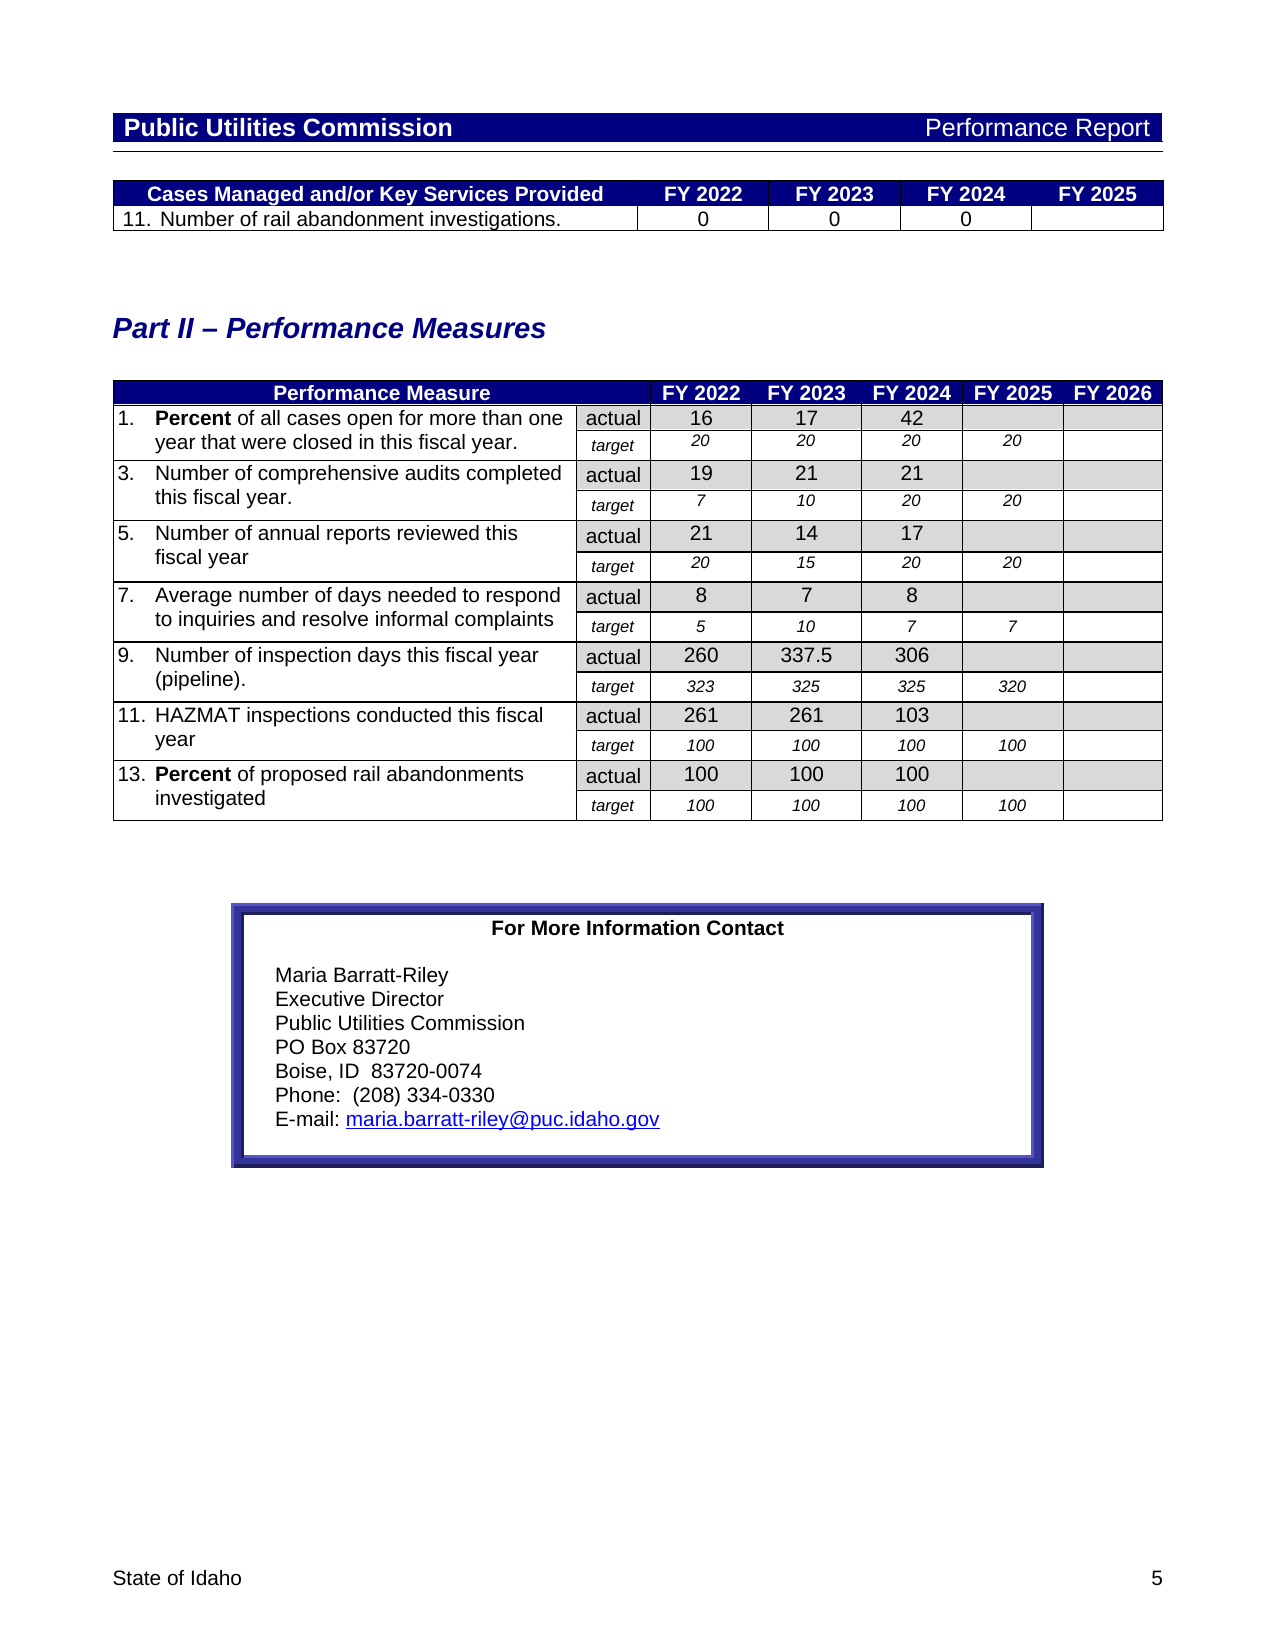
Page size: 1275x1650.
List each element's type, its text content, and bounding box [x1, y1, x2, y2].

table_cell 7 [752, 583, 861, 611]
table_cell 260 [651, 643, 751, 671]
table_cell HAZMAT inspections conducted this fiscal year [114, 703, 576, 760]
table_cell 7 [651, 491, 751, 519]
table_cell target [577, 491, 650, 519]
table_header FY 2024 [901, 181, 1031, 205]
table_cell [963, 406, 1063, 429]
table_cell 10 [752, 613, 861, 641]
table_cell 20 [651, 431, 751, 459]
table_cell [1064, 761, 1162, 790]
table_header FY 2022 [638, 181, 768, 205]
table_cell 14 [752, 521, 861, 551]
table_cell 325 [752, 673, 861, 701]
table_cell [963, 643, 1063, 671]
table_cell 320 [963, 673, 1063, 701]
table_cell [1064, 673, 1162, 701]
table_header FY 2024 [862, 381, 962, 404]
table_cell target [577, 613, 650, 641]
table_cell 20 [752, 431, 861, 459]
table_cell 19 [651, 461, 751, 489]
table_cell [1032, 206, 1163, 230]
table_cell actual [577, 521, 650, 551]
table_cell [963, 583, 1063, 611]
table_cell 15 [752, 553, 861, 581]
table_cell [1064, 553, 1162, 581]
table_cell 100 [752, 731, 861, 760]
table_cell 100 [862, 791, 962, 820]
table_cell Number of annual reports reviewed this fiscal year [114, 521, 576, 581]
table_cell target [577, 791, 650, 820]
table_cell Number of inspection days this fiscal year (pipeline). [114, 643, 576, 701]
table_cell 17 [752, 406, 861, 429]
table_header FY 2026 [1064, 381, 1162, 404]
table_header FY 2025 [1032, 181, 1163, 205]
table_cell 20 [963, 553, 1063, 581]
table_cell actual [577, 461, 650, 489]
table_cell 0 [638, 206, 768, 230]
table_cell [1064, 521, 1162, 551]
table_cell 261 [752, 703, 861, 730]
table_cell Number of rail abandonment investigations. [114, 206, 637, 230]
table_cell 5 [651, 613, 751, 641]
table_cell 100 [862, 731, 962, 760]
table_cell Number of comprehensive audits completed this fiscal year. [114, 461, 576, 519]
table_cell [963, 703, 1063, 730]
table_cell actual [577, 643, 650, 671]
table_cell 21 [862, 461, 962, 489]
table_cell 21 [651, 521, 751, 551]
table_cell 100 [752, 761, 861, 790]
table_cell 20 [963, 491, 1063, 519]
table_cell 8 [862, 583, 962, 611]
table_cell [1064, 583, 1162, 611]
table_cell [1064, 791, 1162, 820]
table_cell [1064, 406, 1162, 429]
table_cell [1064, 731, 1162, 760]
table_cell 100 [963, 731, 1063, 760]
table_cell target [577, 731, 650, 760]
table_cell 100 [651, 761, 751, 790]
table_cell target [577, 673, 650, 701]
table_cell 20 [651, 553, 751, 581]
table_cell 20 [862, 491, 962, 519]
table_cell 10 [752, 491, 861, 519]
table_cell 8 [651, 583, 751, 611]
text Part II – Performance Measures [112, 311, 1162, 344]
table_cell 21 [752, 461, 861, 489]
table_cell 20 [862, 431, 962, 459]
table_cell 17 [862, 521, 962, 551]
table_cell [963, 761, 1063, 790]
table_cell [1064, 431, 1162, 459]
table_cell target [577, 431, 650, 459]
table_cell 337.5 [752, 643, 861, 671]
table_cell [1064, 491, 1162, 519]
table_cell [1064, 643, 1162, 671]
table_header FY 2025 [963, 381, 1063, 404]
table_cell 7 [963, 613, 1063, 641]
table_header FY 2023 [752, 381, 861, 404]
table_cell actual [577, 761, 650, 790]
table_cell 100 [862, 761, 962, 790]
table_cell target [577, 553, 650, 581]
table_cell 100 [651, 731, 751, 760]
table_header FY 2022 [651, 381, 751, 404]
table_cell 16 [651, 406, 751, 429]
table_cell Percent of proposed rail abandonments investigated [114, 761, 576, 820]
table_cell [1064, 613, 1162, 641]
table_header Cases Managed and/or Key Services Provided [114, 181, 637, 205]
table_cell 100 [752, 791, 861, 820]
table_header Performance Measure [114, 381, 650, 404]
table_cell 20 [963, 431, 1063, 459]
table_header For More Information Contact Maria Barratt-Riley Executive Director Public Utilities Commission PO Box 83720 Boise, ID 83720-0074 Phone: (208) 334-0330 E-mail: maria.barratt-riley@puc.idaho.gov [244, 915, 1031, 1155]
table_cell 20 [862, 553, 962, 581]
table_cell 7 [862, 613, 962, 641]
table_cell 103 [862, 703, 962, 730]
table_cell 42 [862, 406, 962, 429]
table_cell 100 [963, 791, 1063, 820]
table_cell [963, 461, 1063, 489]
table_cell [1064, 461, 1162, 489]
table_cell Percent of all cases open for more than one year that were closed in this fiscal year. [114, 406, 576, 459]
table_cell 0 [901, 206, 1031, 230]
table_cell actual [577, 406, 650, 429]
table_cell Average number of days needed to respond to inquiries and resolve informal complaints [114, 583, 576, 641]
table_cell actual [577, 583, 650, 611]
table_cell [1064, 703, 1162, 730]
table_cell 261 [651, 703, 751, 730]
table_cell 323 [651, 673, 751, 701]
table_cell [963, 521, 1063, 551]
table_cell 325 [862, 673, 962, 701]
table_cell 306 [862, 643, 962, 671]
table_cell actual [577, 703, 650, 730]
table_cell 0 [769, 206, 900, 230]
table_cell 100 [651, 791, 751, 820]
table_header FY 2023 [769, 181, 900, 205]
